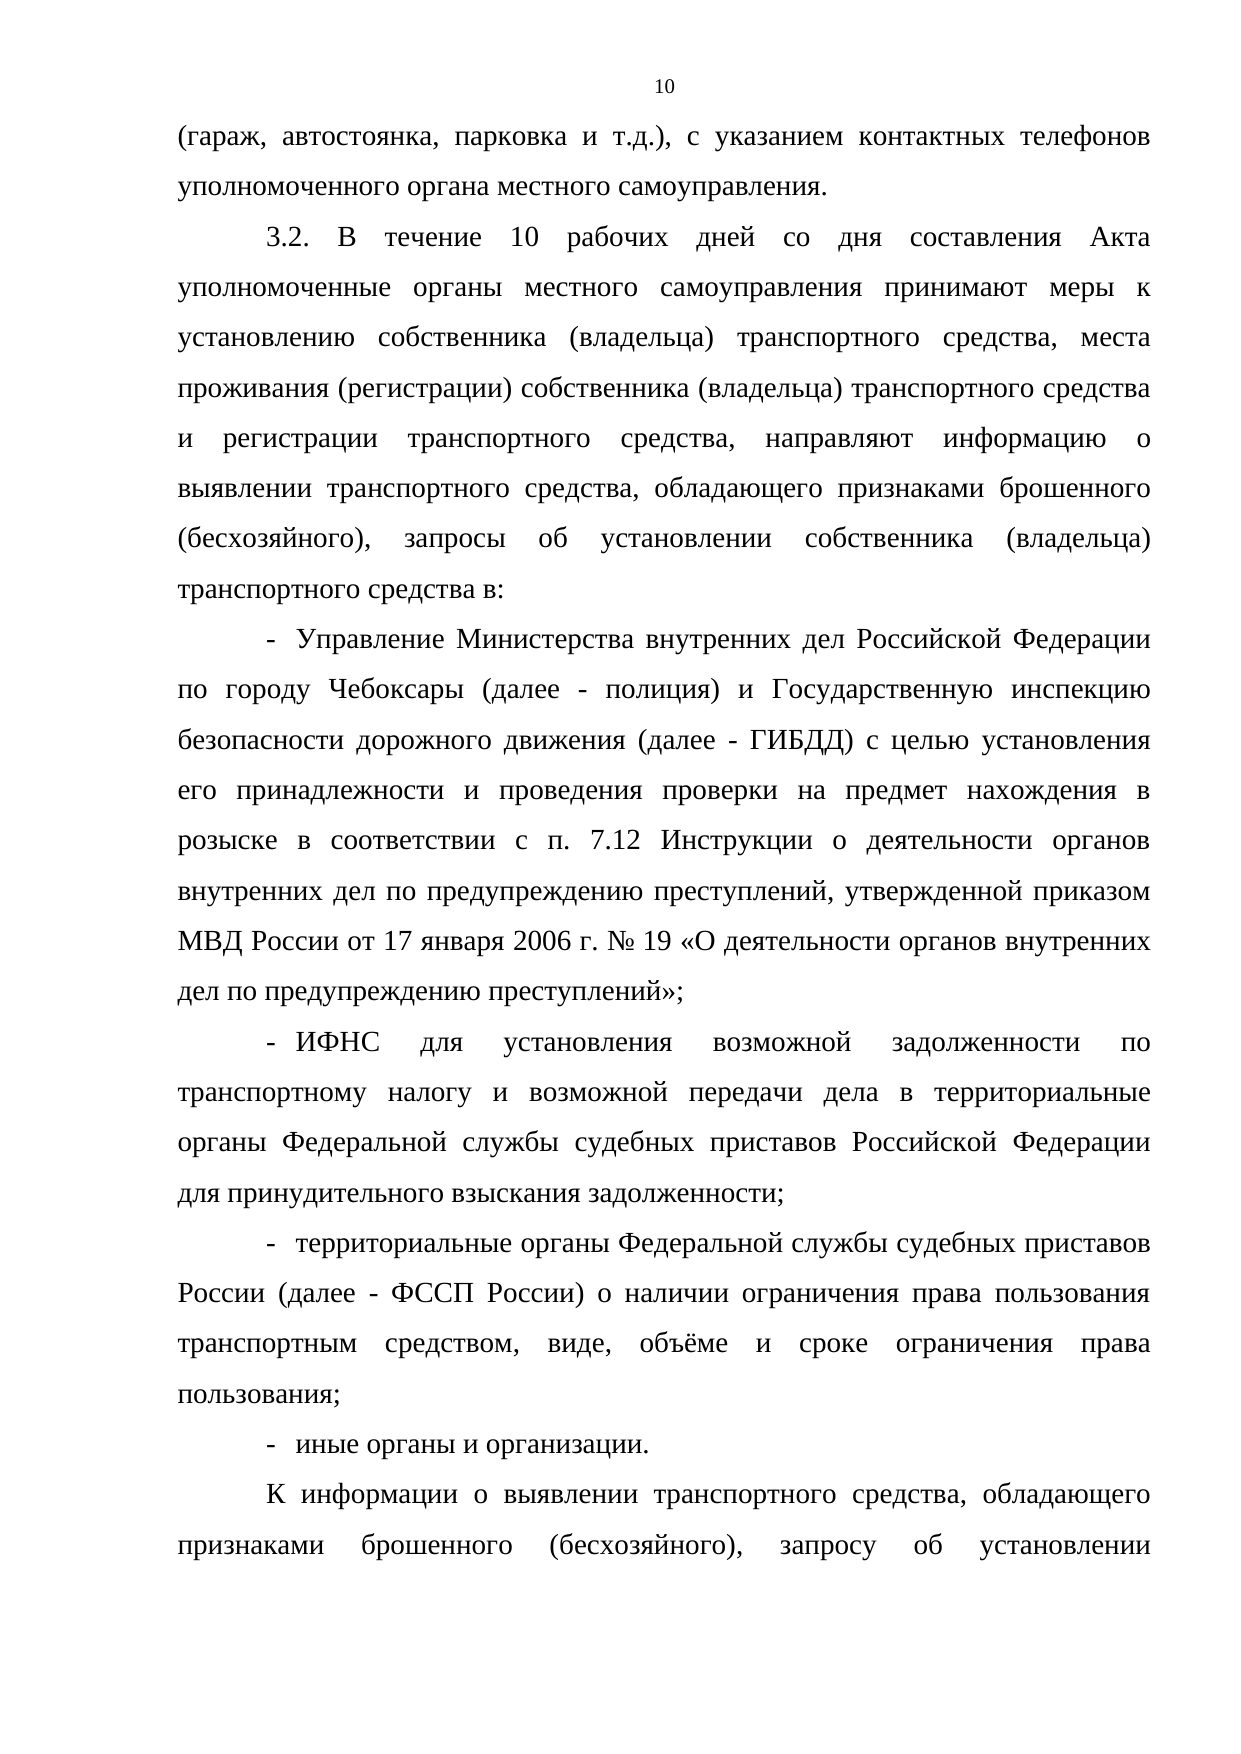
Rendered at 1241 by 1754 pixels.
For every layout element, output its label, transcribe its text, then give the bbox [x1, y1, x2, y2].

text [177, 1477, 1152, 1560]
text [177, 118, 1152, 202]
text 3.2. В течение 10 рабочих дней со дня составления Акта уполномоченные органы местного самоуправления принимают меры к установлению собственника (владельца) транспортного средства, места проживания (регистрации) собственника (владельца) транспортного средства и регистрации транспортного средства, направляют информацию о выявлении транспортного средства, обладающего признаками брошенного (бесхозяйного), запросы об установлении собственника (владельца) транспортного средства в: [177, 219, 1152, 604]
text - иные органы и организации. [177, 1426, 1152, 1460]
text - Управление Министерства внутренних дел Российской Федерации по городу Чебоксары (далее - полиция) и Государственную инспекцию безопасности дорожного движения (далее - ГИБДД) с целью установления его принадлежности и проведения проверки на предмет нахождения в розыске в соответствии с п. 7.12 Инструкции о деятельности органов внутренних дел по предупреждению преступлений, утвержденной приказом МВД России от 17 января 2006 г. № 19 «О деятельности органов внутренних дел по предупреждению преступлений»; [177, 621, 1152, 1007]
text - территориальные органы Федеральной службы судебных приставов России (далее - ФССП России) о наличии ограничения права пользования транспортным средством, виде, объёме и сроке ограничения права пользования; [177, 1225, 1152, 1409]
text - ИФНС для установления возможной задолженности по транспортному налогу и возможной передачи дела в территориальные органы Федеральной службы судебных приставов Российской Федерации для принудительного взыскания задолженности; [177, 1024, 1152, 1208]
